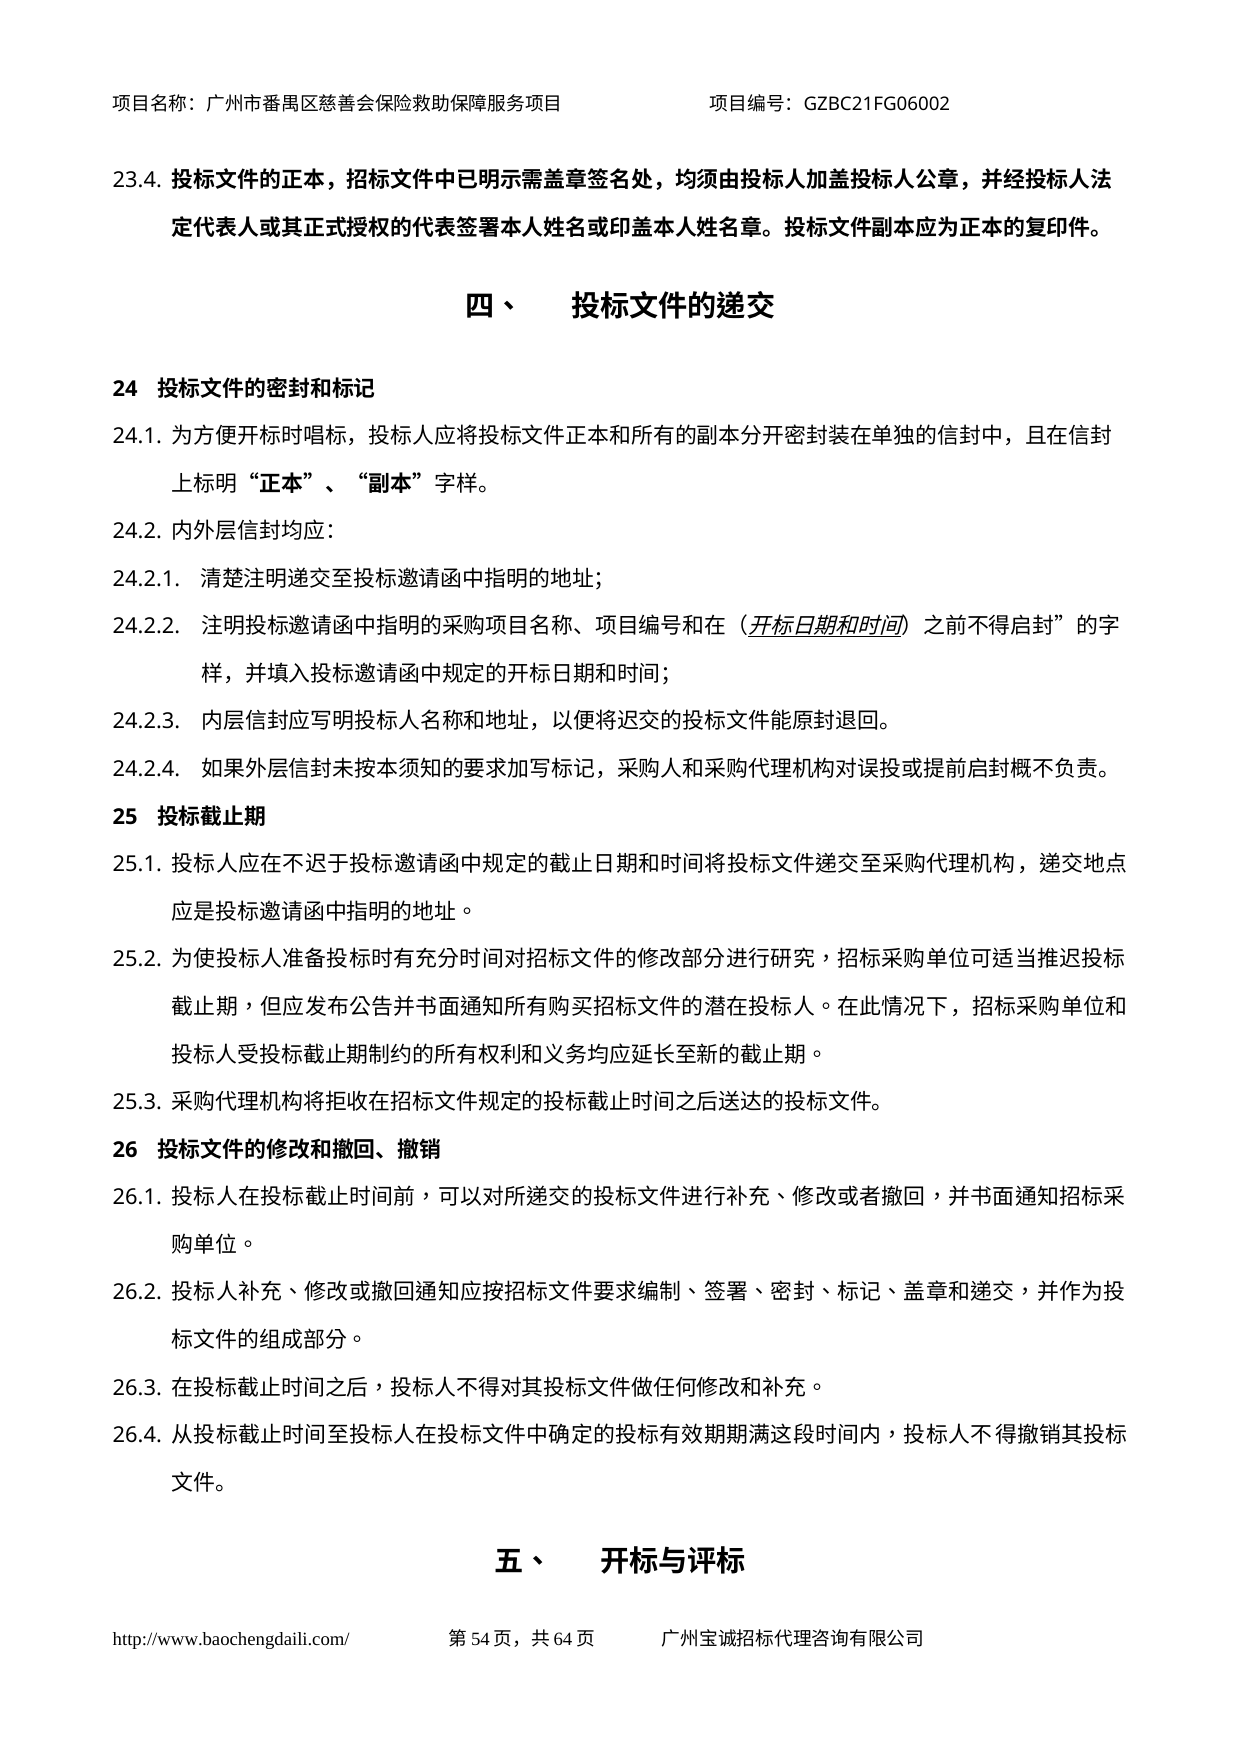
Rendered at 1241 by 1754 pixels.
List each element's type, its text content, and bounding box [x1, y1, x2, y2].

list 投标文件的正本，招标文件中已明示需盖章签名处，均须由投标人加盖投标人公章，并经投标人法定代表人或其正式授权的代表签署本人姓名或印盖本人姓名章。投标文件副本应为正本的复印件。 [112, 162, 1128, 241]
list 清楚注明递交至投标邀请函中指明的地址； [112, 561, 1128, 593]
list 投标人补充、修改或撤回通知应按招标文件要求编制、签署、密封、标记、盖章和递交，并作为投标文件的组成部分。 [112, 1274, 1128, 1354]
list 开标与评标 [112, 1537, 1128, 1579]
list 为方便开标时唱标，投标人应将投标文件正本和所有的副本分开密封装在单独的信封中，且在信封上标明“正本”、“副本”字样。 [112, 418, 1128, 497]
list 投标文件的密封和标记 [112, 371, 1128, 402]
list 注明投标邀请函中指明的采购项目名称、项目编号和在（开标日期和时间）之前不得启封”的字样，并填入投标邀请函中规定的开标日期和时间； [112, 608, 1128, 688]
list 如果外层信封未按本须知的要求加写标记，采购人和采购代理机构对误投或提前启封概不负责。 [112, 751, 1128, 783]
list 采购代理机构将拒收在招标文件规定的投标截止时间之后送达的投标文件。 [112, 1084, 1128, 1116]
list 为使投标人准备投标时有充分时间对招标文件的修改部分进行研究，招标采购单位可适当推迟投标截止期，但应发布公告并书面通知所有购买招标文件的潜在投标人。在此情况下，招标采购单位和投标人受投标截止期制约的所有权利和义务均应延长至新的截止期。 [112, 941, 1128, 1068]
list 投标截止期 [112, 799, 1128, 831]
list 在投标截止时间之后，投标人不得对其投标文件做任何修改和补充。 [112, 1369, 1128, 1401]
list 从投标截止时间至投标人在投标文件中确定的投标有效期期满这段时间内，投标人不得撤销其投标文件。 [112, 1417, 1128, 1496]
list 投标人应在不迟于投标邀请函中规定的截止日期和时间将投标文件递交至采购代理机构，递交地点应是投标邀请函中指明的地址。 [112, 846, 1128, 926]
list 投标人在投标截止时间前，可以对所递交的投标文件进行补充、修改或者撤回，并书面通知招标采购单位。 [112, 1179, 1128, 1258]
list 内外层信封均应： [112, 513, 1128, 545]
list 内层信封应写明投标人名称和地址，以便将迟交的投标文件能原封退回。 [112, 703, 1128, 735]
list 投标文件的修改和撤回、撤销 [112, 1132, 1128, 1163]
list 投标文件的递交 [112, 282, 1128, 324]
